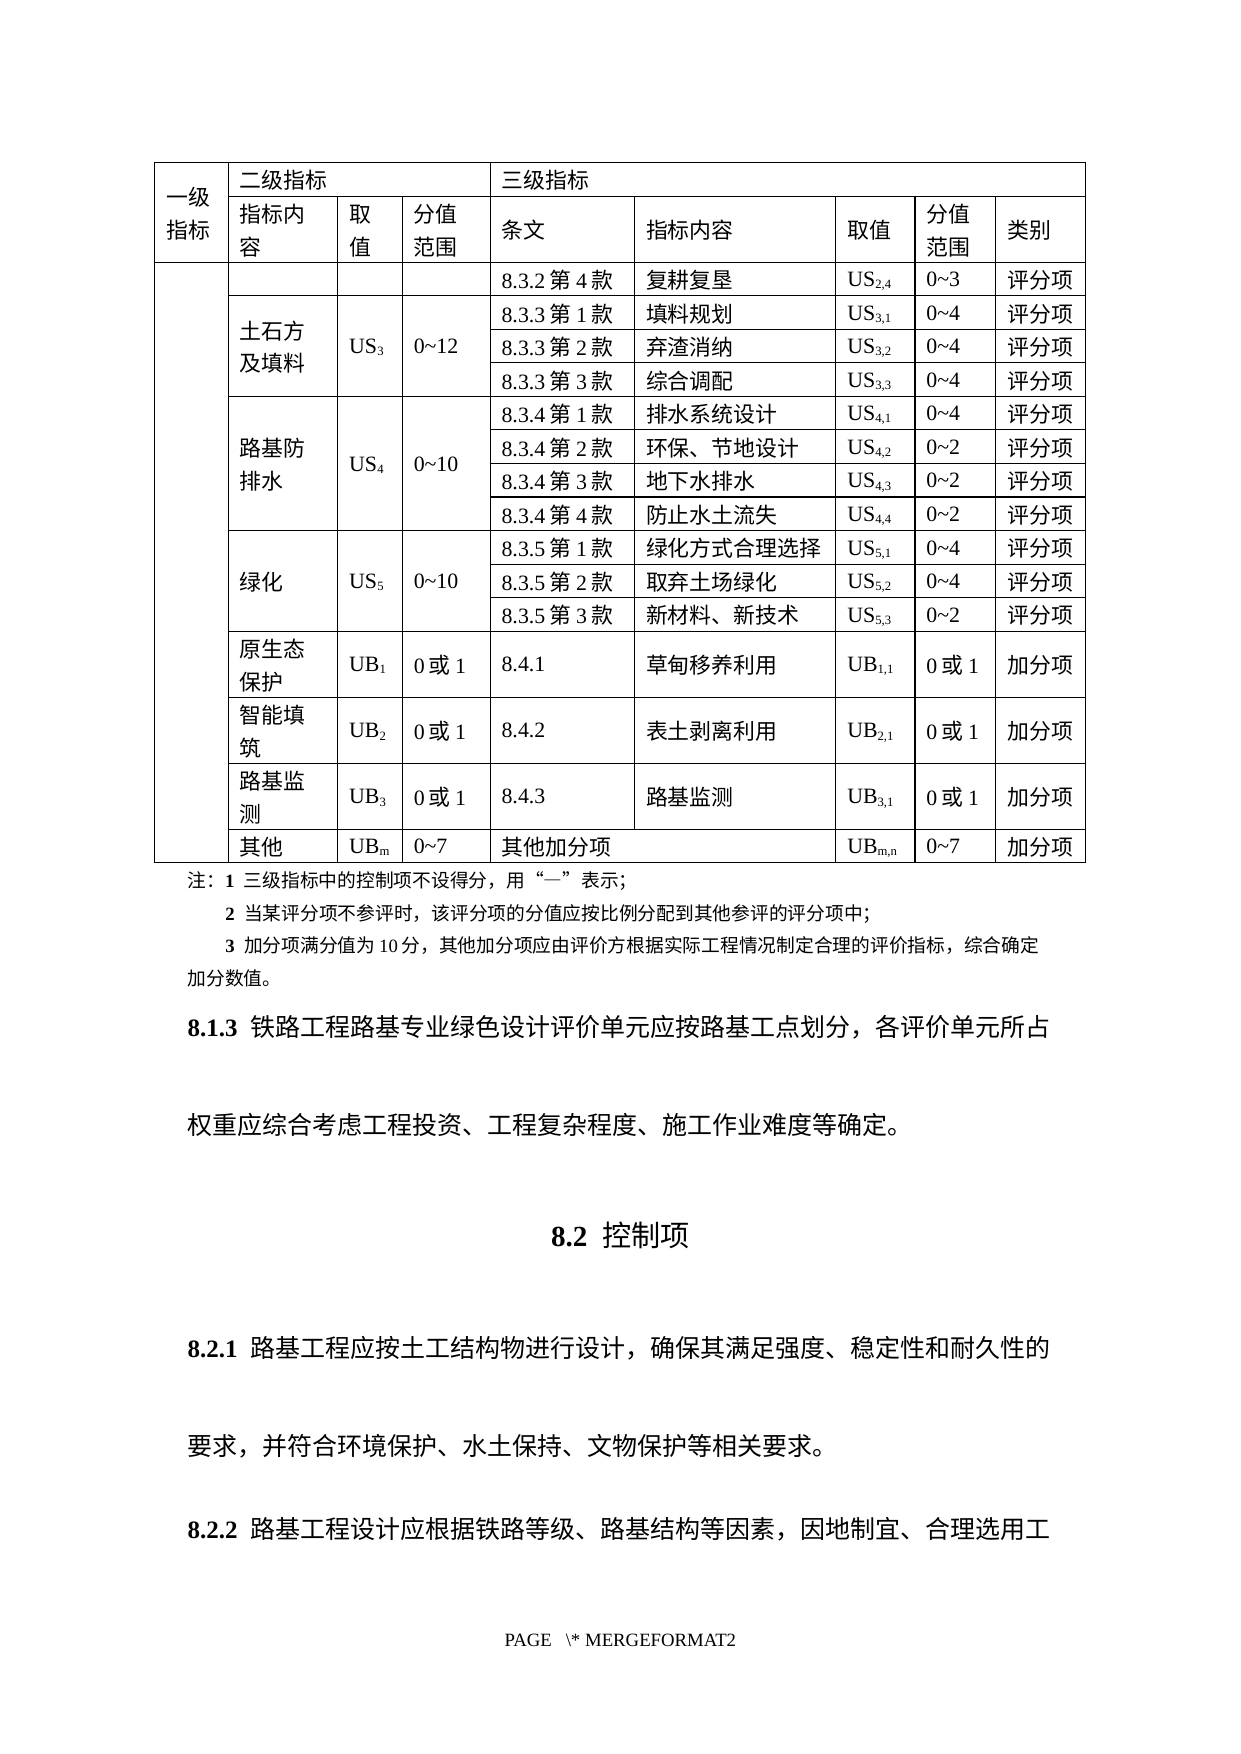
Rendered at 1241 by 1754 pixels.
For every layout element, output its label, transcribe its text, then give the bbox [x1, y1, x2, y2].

table_cell 8.4.1 [491, 632, 634, 697]
table_cell US5,2 [836, 565, 914, 597]
table_cell 0或1 [403, 632, 490, 697]
text 8.1.3 铁路工程路基专业绿色设计评价单元应按路基工点划分，各评价单元所占权重应综合考虑工程投资、工程复杂程度、施工作业难度等确定。 [187, 993, 1053, 1156]
table_cell 加分项 [996, 830, 1085, 862]
table_cell 0~2 [916, 430, 995, 463]
table_cell 草甸移养利用 [635, 632, 835, 697]
table_cell US3,1 [836, 296, 914, 329]
table_cell 加分项 [996, 764, 1085, 829]
table_cell 0或1 [916, 764, 995, 829]
table_header 一级指标 [155, 163, 228, 262]
table_cell 0~10 [403, 531, 490, 631]
table_cell 类别 [996, 197, 1085, 262]
table_cell 表土剥离利用 [635, 698, 835, 763]
table_cell 0~7 [916, 830, 995, 862]
table_cell US4 [338, 397, 402, 530]
table_cell US4,3 [836, 464, 914, 496]
table_cell 0~10 [403, 397, 490, 530]
table_cell 分值范围 [916, 197, 995, 262]
table_cell 8.3.3第2款 [491, 330, 634, 362]
table_cell 8.3.5第1款 [491, 531, 634, 563]
table_cell 填料规划 [635, 296, 835, 329]
table_cell 评分项 [996, 464, 1085, 496]
table_header 三级指标 [491, 163, 1085, 196]
table_cell 8.3.4第1款 [491, 397, 634, 429]
text 2 当某评分项不参评时，该评分项的分值应按比例分配到其他参评的评分项中； [187, 896, 1053, 928]
table_cell 绿化方式合理选择 [635, 531, 835, 563]
table_cell 8.3.4第3款 [491, 464, 634, 496]
table_cell 0或1 [916, 698, 995, 763]
table_cell UB3,1 [836, 764, 914, 829]
table_cell US5,3 [836, 598, 914, 631]
table_cell 取值 [338, 197, 402, 262]
table_cell 0或1 [403, 764, 490, 829]
table_cell 评分项 [996, 565, 1085, 597]
table_cell 分值范围 [403, 197, 490, 262]
table_cell US3 [338, 296, 402, 396]
table_cell 0~4 [916, 531, 995, 563]
table_cell 综合调配 [635, 363, 835, 396]
table_cell 评分项 [996, 430, 1085, 463]
table_cell 评分项 [996, 397, 1085, 429]
table_cell 0~2 [916, 598, 995, 631]
table_cell 路基监测 [229, 764, 337, 829]
table_cell 路基防排水 [229, 397, 337, 530]
table_cell 0或1 [403, 698, 490, 763]
table_cell 路基监测 [635, 764, 835, 829]
table_cell 0~7 [403, 830, 490, 862]
table_cell 加分项 [996, 632, 1085, 697]
text 3 加分项满分值为10分，其他加分项应由评价方根据实际工程情况制定合理的评价指标，综合确定加分数值。 [187, 928, 1053, 993]
table_cell 8.4.3 [491, 764, 634, 829]
table_cell 8.3.3第3款 [491, 363, 634, 396]
table_cell UB2 [338, 698, 402, 763]
table_cell 绿化 [229, 531, 337, 631]
table_cell US3,3 [836, 363, 914, 396]
table_cell US3,2 [836, 330, 914, 362]
table_cell UBm [338, 830, 402, 862]
table_cell US5,1 [836, 531, 914, 563]
table_cell 取值 [836, 197, 914, 262]
table_cell 弃渣消纳 [635, 330, 835, 362]
table_cell 排水系统设计 [635, 397, 835, 429]
table_cell US2,4 [836, 263, 914, 295]
table_cell 地下水排水 [635, 464, 835, 496]
table_cell 新材料、新技术 [635, 598, 835, 631]
table_cell 评分项 [996, 498, 1085, 530]
table_cell 智能填筑 [229, 698, 337, 763]
table_cell 原生态保护 [229, 632, 337, 697]
table_cell UB3 [338, 764, 402, 829]
table_cell 评分项 [996, 263, 1085, 295]
table_cell US5 [338, 531, 402, 631]
table_cell 8.3.4第2款 [491, 430, 634, 463]
table_cell UB1 [338, 632, 402, 697]
table_cell 0~12 [403, 296, 490, 396]
table_cell 其他 [229, 830, 337, 862]
table_cell 8.3.5第3款 [491, 598, 634, 631]
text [187, 1495, 1053, 1560]
subtitle 8.2 控制项 [187, 1201, 1053, 1266]
table_cell US4,1 [836, 397, 914, 429]
table_cell UB2,1 [836, 698, 914, 763]
table_cell 评分项 [996, 296, 1085, 329]
table_cell 其他加分项 [491, 830, 835, 862]
table_cell 0~4 [916, 363, 995, 396]
table_cell 评分项 [996, 531, 1085, 563]
table_cell US4,2 [836, 430, 914, 463]
table_header 二级指标 [229, 163, 490, 196]
table_cell 评分项 [996, 598, 1085, 631]
text 注：1 三级指标中的控制项不设得分，用“—”表示； [187, 863, 1053, 896]
table_cell 0~3 [916, 263, 995, 295]
table_cell 加分项 [996, 698, 1085, 763]
table_cell 0~4 [916, 565, 995, 597]
table_cell 8.4.2 [491, 698, 634, 763]
table_cell 取弃土场绿化 [635, 565, 835, 597]
table_cell 0~4 [916, 330, 995, 362]
table_cell 8.3.4第4款 [491, 498, 634, 530]
table_cell 评分项 [996, 363, 1085, 396]
table_cell 8.3.2第4款 [491, 263, 634, 295]
text 8.2.1 路基工程应按土工结构物进行设计，确保其满足强度、稳定性和耐久性的要求，并符合环境保护、水土保持、文物保护等相关要求。 [187, 1314, 1053, 1477]
table_cell 复耕复垦 [635, 263, 835, 295]
table_cell 环保、节地设计 [635, 430, 835, 463]
table_cell 0~4 [916, 296, 995, 329]
table_cell 0~4 [916, 397, 995, 429]
table_cell 指标内容 [635, 197, 835, 262]
table_cell 8.3.3第1款 [491, 296, 634, 329]
table_cell 土石方及填料 [229, 296, 337, 396]
table_cell US4,4 [836, 498, 914, 530]
table_cell 指标内容 [229, 197, 337, 262]
table_cell UBm,n [836, 830, 914, 862]
table_cell 0~2 [916, 498, 995, 530]
table_cell 0~2 [916, 464, 995, 496]
table_cell 防止水土流失 [635, 498, 835, 530]
table_cell 条文 [491, 197, 634, 262]
table_cell 8.3.5第2款 [491, 565, 634, 597]
table_cell 0或1 [916, 632, 995, 697]
table_cell UB1,1 [836, 632, 914, 697]
table_cell 评分项 [996, 330, 1085, 362]
